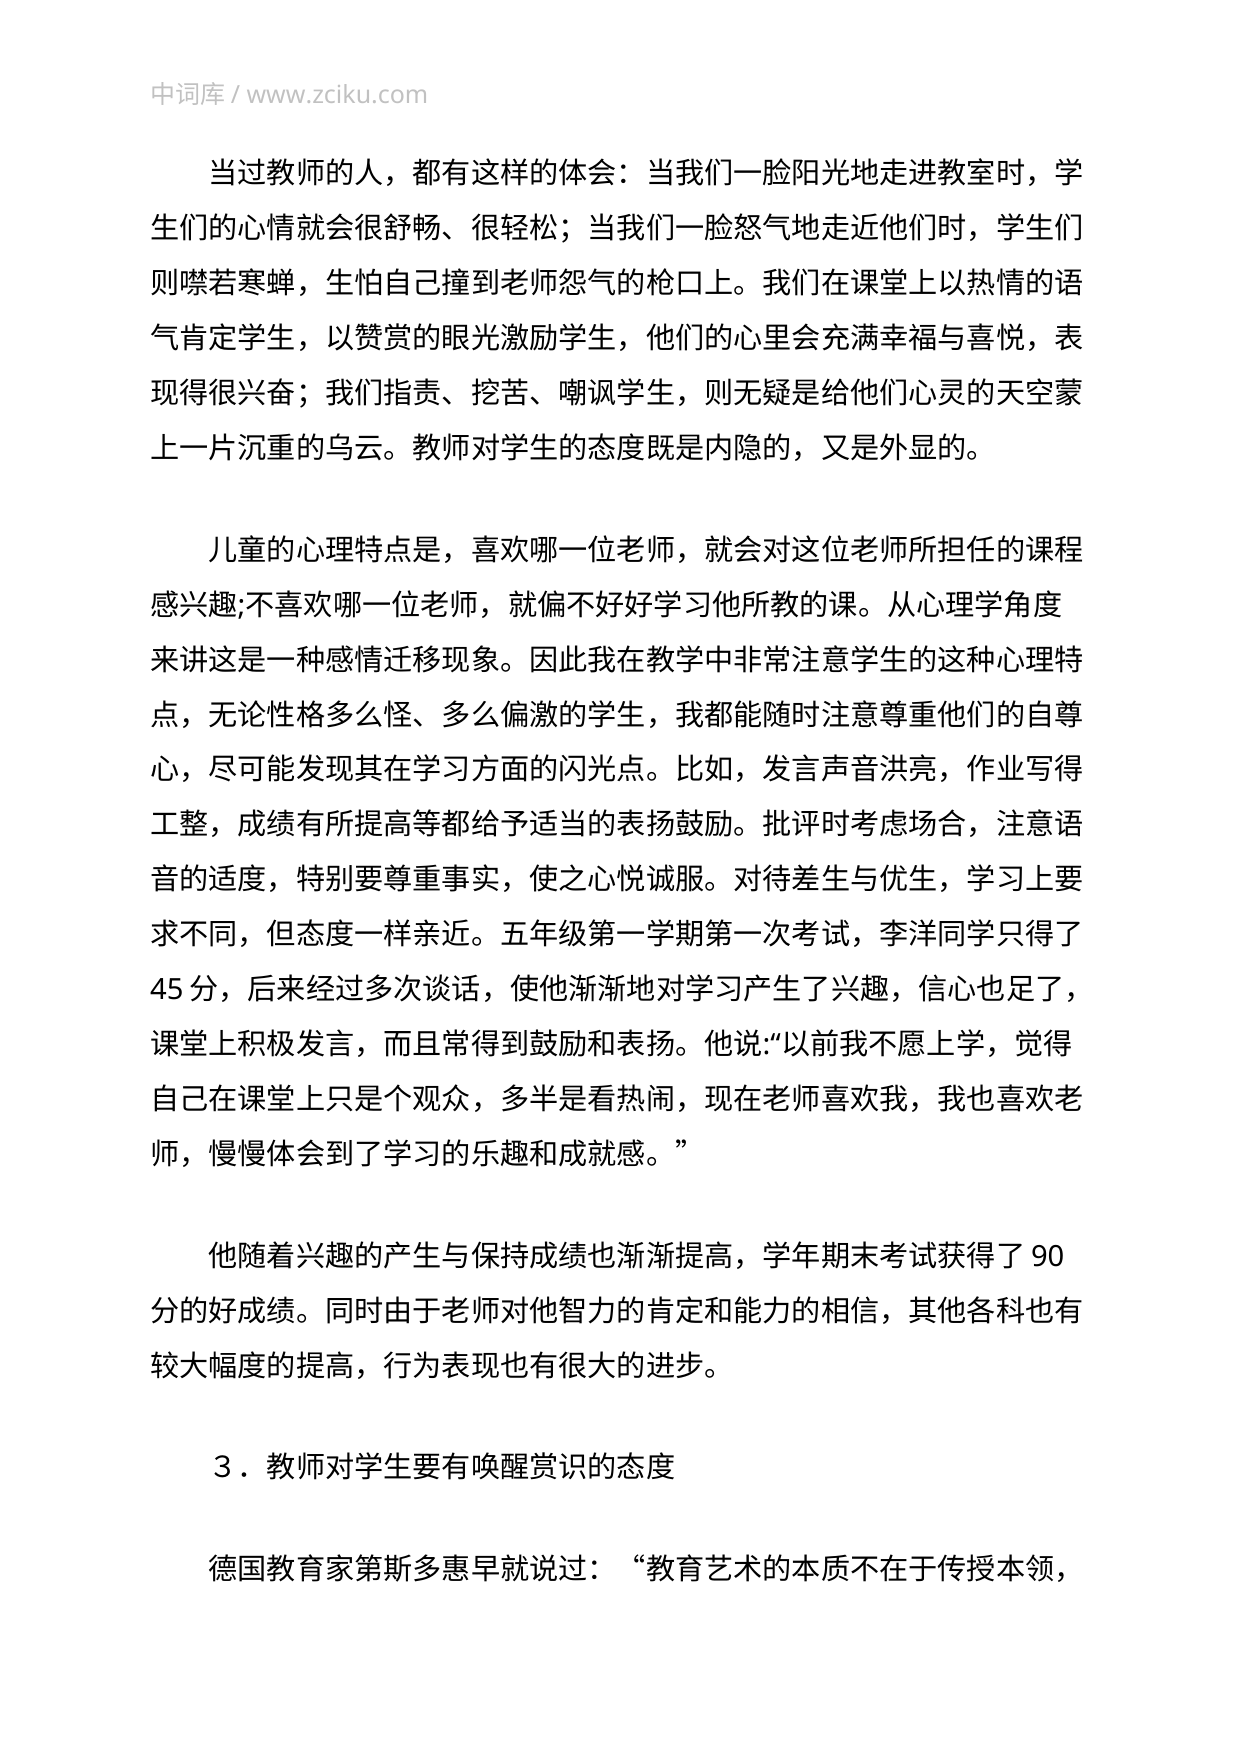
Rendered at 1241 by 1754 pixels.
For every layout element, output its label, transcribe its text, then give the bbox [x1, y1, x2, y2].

text ３．教师对学生要有唤醒赏识的态度 [150, 1444, 1090, 1486]
text 儿童的心理特点是，喜欢哪一位老师，就会对这位老师所担任的课程感兴趣;不喜欢哪一位老师，就偏不好好学习他所教的课。从心理学角度来讲这是一种感情迁移现象。因此我在教学中非常注意学生的这种心理特点，无论性格多么怪、多么偏激的学生，我都能随时注意尊重他们的自尊心，尽可能发现其在学习方面的闪光点。比如，发言声音洪亮，作业写得工整，成绩有所提高等都给予适当的表扬鼓励。批评时考虑场合，注意语音的适度，特别要尊重事实，使之心悦诚服。对待差生与优生，学习上要求不同，但态度一样亲近。五年级第一学期第一次考试，李洋同学只得了45分，后来经过多次谈话，使他渐渐地对学习产生了兴趣，信心也足了，课堂上积极发言，而且常得到鼓励和表扬。他说:“以前我不愿上学，觉得自己在课堂上只是个观众，多半是看热闹，现在老师喜欢我，我也喜欢老师，慢慢体会到了学习的乐趣和成就感。” [150, 526, 1090, 1173]
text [150, 1546, 1090, 1588]
text 当过教师的人，都有这样的体会：当我们一脸阳光地走进教室时，学生们的心情就会很舒畅、很轻松；当我们一脸怒气地走近他们时，学生们则噤若寒蝉，生怕自己撞到老师怨气的枪口上。我们在课堂上以热情的语气肯定学生，以赞赏的眼光激励学生，他们的心里会充满幸福与喜悦，表现得很兴奋；我们指责、挖苦、嘲讽学生，则无疑是给他们心灵的天空蒙上一片沉重的乌云。教师对学生的态度既是内隐的，又是外显的。 [150, 150, 1090, 467]
text 他随着兴趣的产生与保持成绩也渐渐提高，学年期末考试获得了90分的好成绩。同时由于老师对他智力的肯定和能力的相信，其他各科也有较大幅度的提高，行为表现也有很大的进步。 [150, 1232, 1090, 1384]
